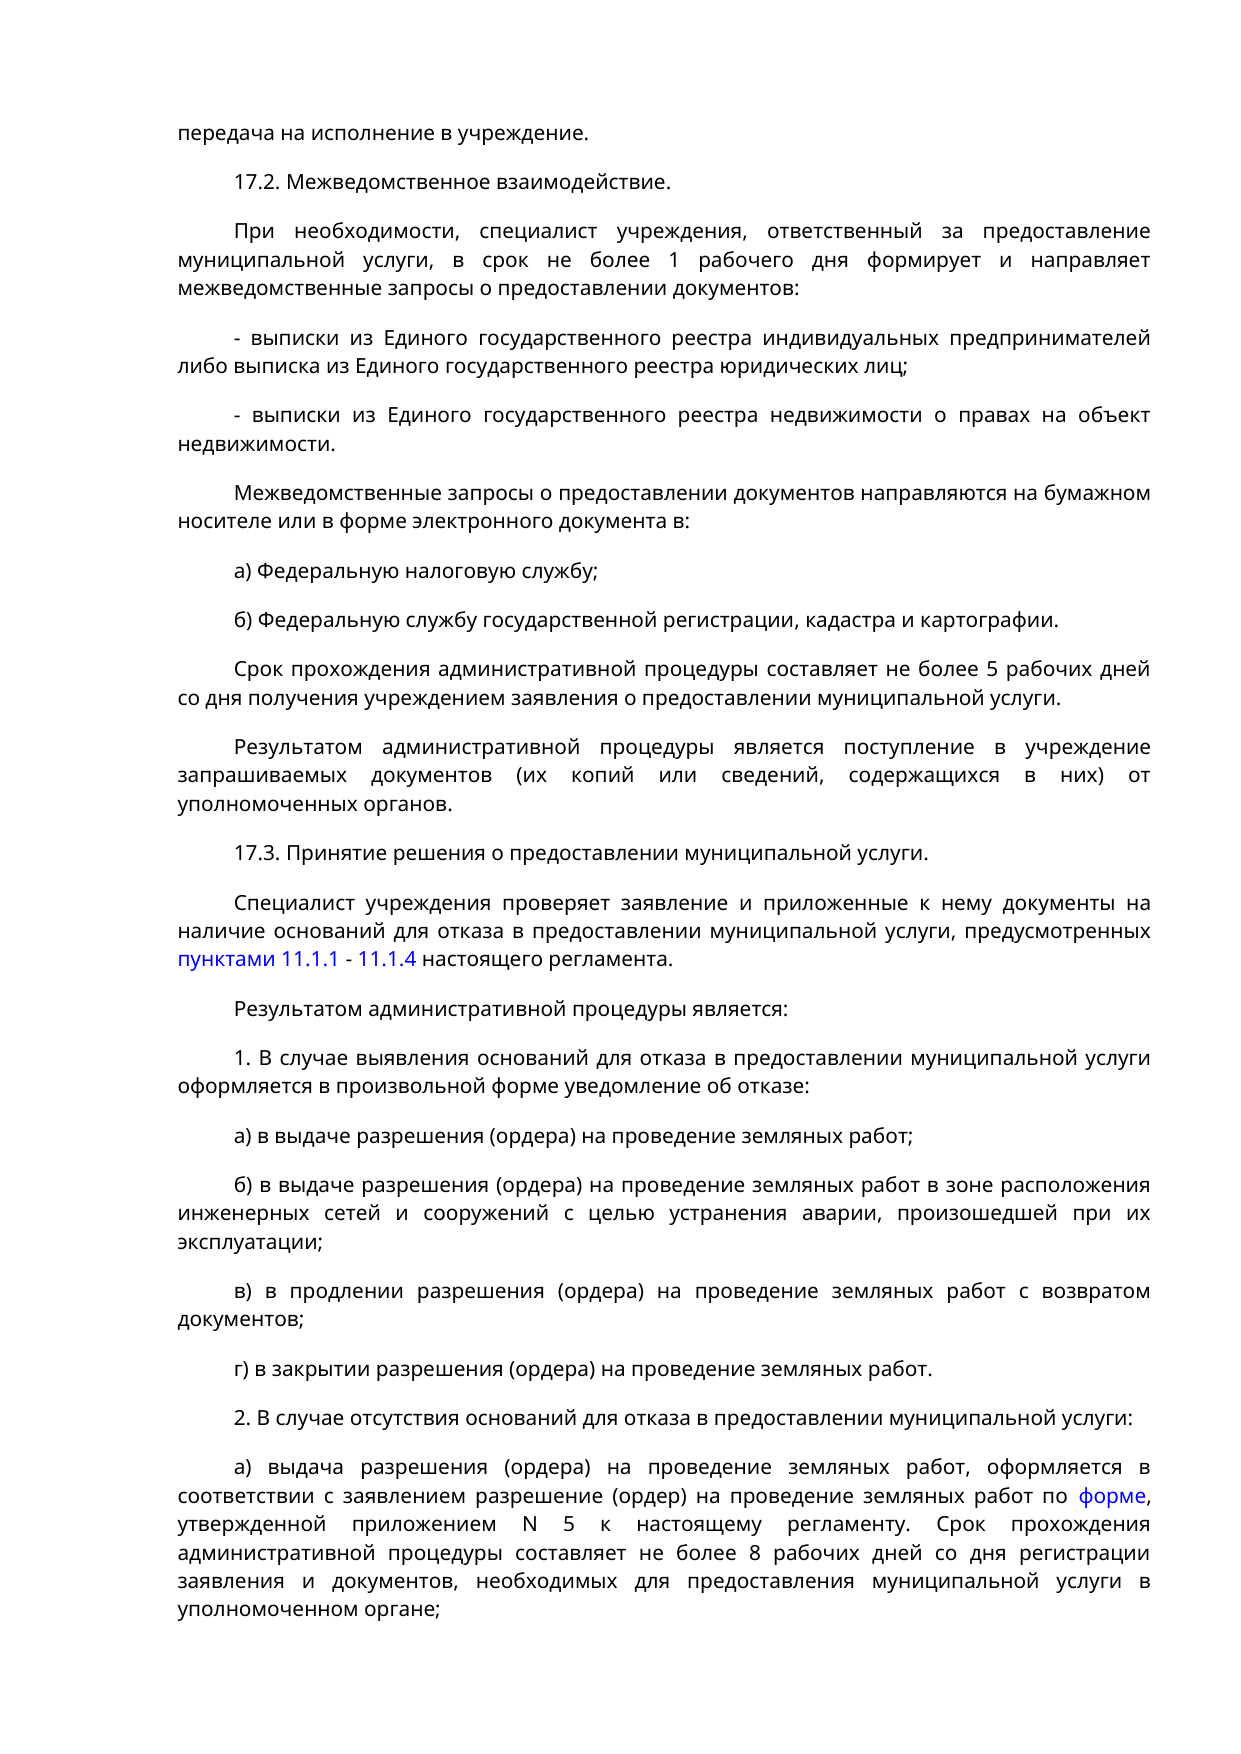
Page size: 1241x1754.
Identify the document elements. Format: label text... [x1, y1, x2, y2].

text При необходимости, специалист учреждения, ответственный за предоставление муниципальной услуги, в срок не более 1 рабочего дня формирует и направляет межведомственные запросы о предоставлении документов: [177, 217, 1152, 302]
text 17.3. Принятие решения о предоставлении муниципальной услуги. [177, 838, 1152, 867]
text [177, 118, 1152, 147]
text в) в продлении разрешения (ордера) на проведение земляных работ с возвратом документов; [177, 1276, 1152, 1333]
text б) Федеральную службу государственной регистрации, кадастра и картографии. [177, 605, 1152, 634]
text 1. В случае выявления оснований для отказа в предоставлении муниципальной услуги оформляется в произвольной форме уведомление об отказе: [177, 1043, 1152, 1100]
text г) в закрытии разрешения (ордера) на проведение земляных работ. [177, 1354, 1152, 1382]
text 2. В случае отсутствия оснований для отказа в предоставлении муниципальной услуги: [177, 1403, 1152, 1432]
text Специалист учреждения проверяет заявление и приложенные к нему документы на наличие оснований для отказа в предоставлении муниципальной услуги, предусмотренных пунктами 11.1.1 - 11.1.4 настоящего регламента. [177, 888, 1152, 973]
text Срок прохождения административной процедуры составляет не более 5 рабочих дней со дня получения учреждением заявления о предоставлении муниципальной услуги. [177, 654, 1152, 711]
text Результатом административной процедуры является: [177, 994, 1152, 1022]
text - выписки из Единого государственного реестра недвижимости о правах на объект недвижимости. [177, 401, 1152, 457]
text а) Федеральную налоговую службу; [177, 556, 1152, 584]
text Результатом административной процедуры является поступление в учреждение запрашиваемых документов (их копий или сведений, содержащихся в них) от уполномоченных органов. [177, 732, 1152, 817]
text - выписки из Единого государственного реестра индивидуальных предпринимателей либо выписка из Единого государственного реестра юридических лиц; [177, 323, 1152, 380]
text б) в выдаче разрешения (ордера) на проведение земляных работ в зоне расположения инженерных сетей и сооружений с целью устранения аварии, произошедшей при их эксплуатации; [177, 1170, 1152, 1255]
text 17.2. Межведомственное взаимодействие. [177, 167, 1152, 196]
text Межведомственные запросы о предоставлении документов направляются на бумажном носителе или в форме электронного документа в: [177, 478, 1152, 535]
text а) в выдаче разрешения (ордера) на проведение земляных работ; [177, 1121, 1152, 1149]
text а) выдача разрешения (ордера) на проведение земляных работ, оформляется в соответствии с заявлением разрешение (ордер) на проведение земляных работ по форме, утвержденной приложением N 5 к настоящему регламенту. Срок прохождения административной процедуры составляет не более 8 рабочих дней со дня регистрации заявления и документов, необходимых для предоставления муниципальной услуги в уполномоченном органе; [177, 1452, 1152, 1623]
